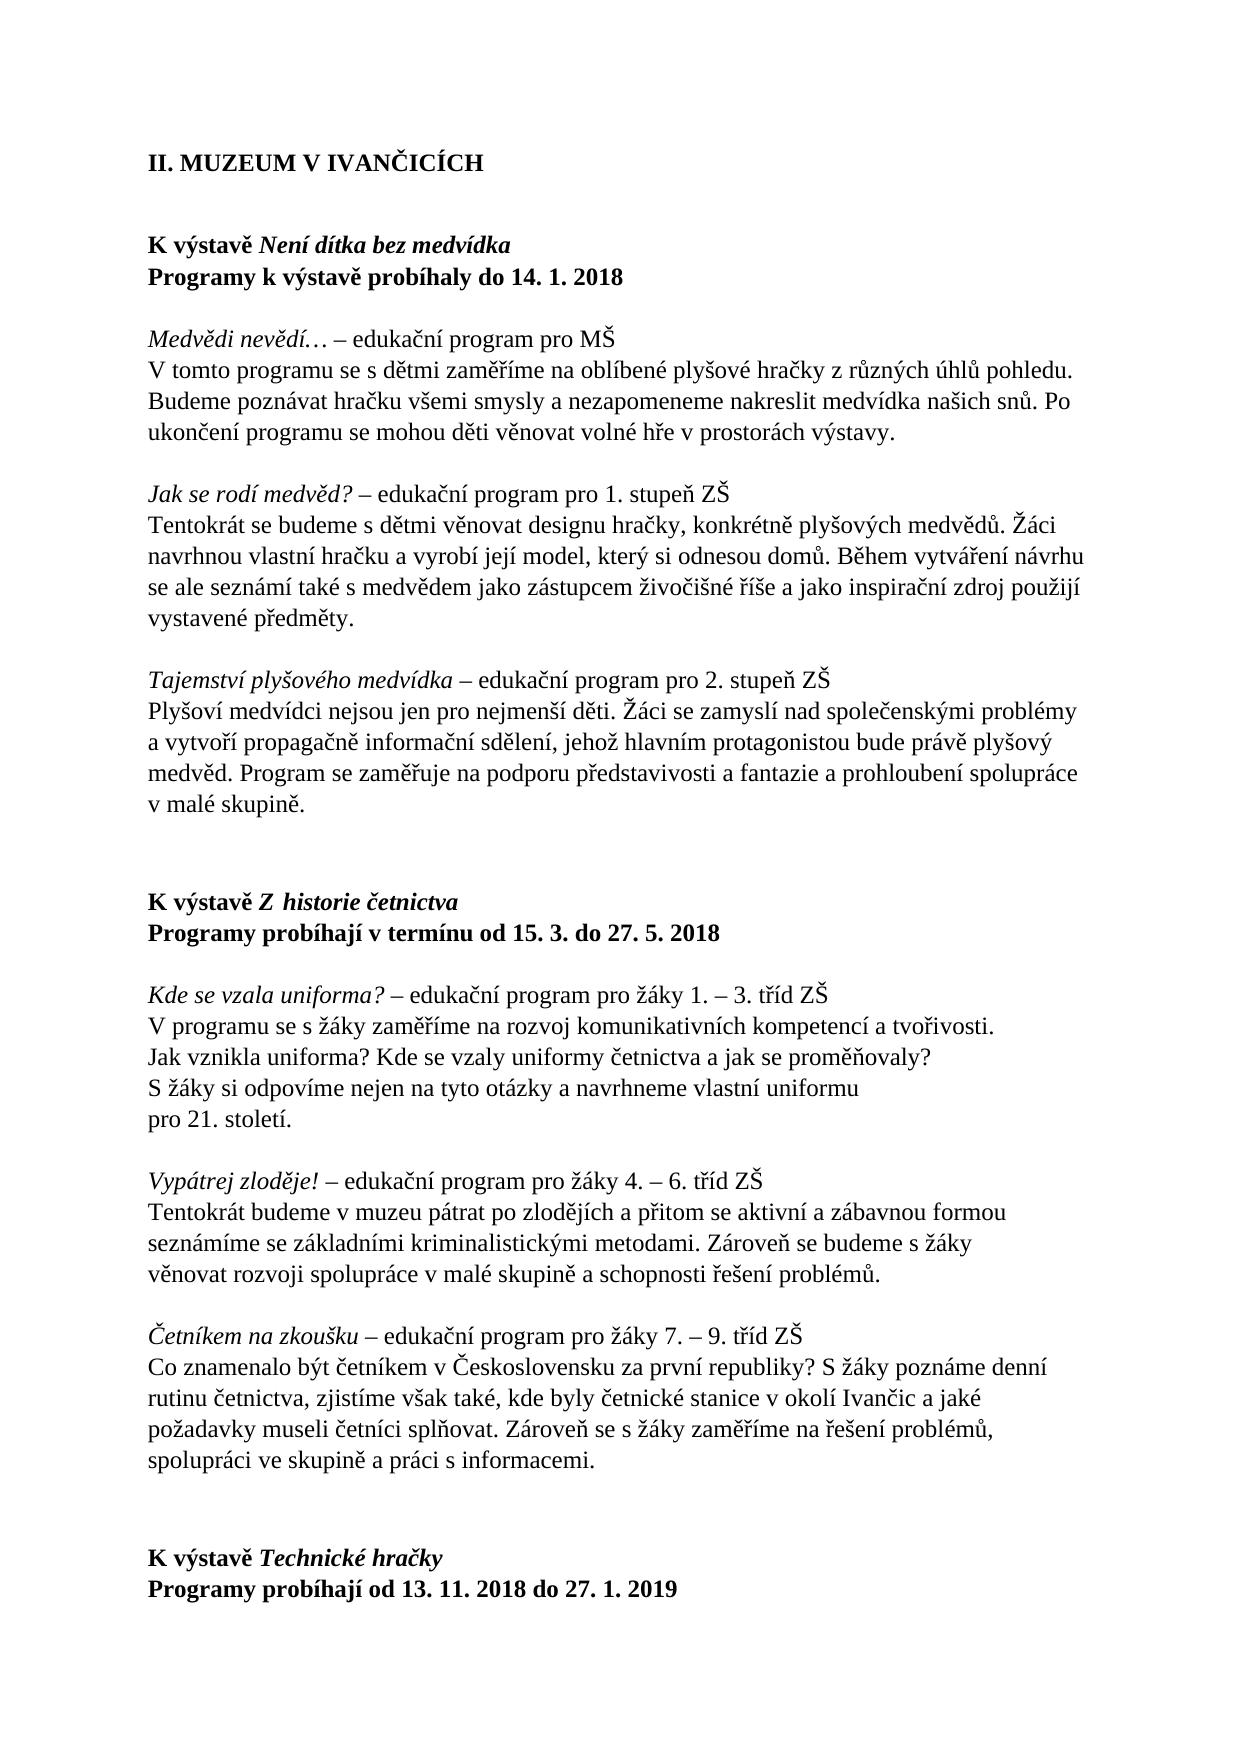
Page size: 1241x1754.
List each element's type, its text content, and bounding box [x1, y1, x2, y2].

text seznámíme se základními kriminalistickými metodami. Zároveň se budeme s žáky [148, 1228, 1093, 1257]
text Programy k výstavě probíhaly do 14. 1. 2018 [148, 262, 1093, 290]
text Tajemství plyšového medvídka – edukační program pro 2. stupeň ZŠ [148, 665, 1093, 694]
subtitle K výstavě Technické hračky [148, 1543, 1093, 1571]
text Programy probíhají v termínu od 15. 3. do 27. 5. 2018 [148, 918, 1093, 946]
text Tentokrát se budeme s dětmi věnovat designu hračky, konkrétně plyšových medvědů. Žáci navrhnou vlastní hračku a vyrobí její model, který si odnesou domů. Během vytváření návrhu se ale seznámí také s medvědem jako zástupcem živočišné říše a jako inspirační zdroj použijí vystavené předměty. [148, 510, 1093, 632]
subtitle K výstavě Není dítka bez medvídka [148, 231, 1093, 259]
text pro 21. století. [148, 1104, 1093, 1133]
subtitle K výstavě Z historie četnictva [148, 887, 1093, 915]
text Jak vznikla uniforma? Kde se vzaly uniformy četnictva a jak se proměňovaly? [148, 1042, 1093, 1071]
text věnovat rozvoji spolupráce v malé skupině a schopnosti řešení problémů. [148, 1259, 1093, 1288]
text Jak se rodí medvěd? – edukační program pro 1. stupeň ZŠ [148, 479, 1093, 508]
text Medvědi nevědí… – edukační program pro MŠ [148, 324, 1093, 352]
text Vypátrej zloděje! – edukační program pro žáky 4. – 6. tříd ZŠ [148, 1166, 1093, 1195]
text Plyšoví medvídci nejsou jen pro nejmenší děti. Žáci se zamyslí nad společenskými problémy a vytvoří propagačně informační sdělení, jehož hlavním protagonistou bude právě plyšový medvěd. Program se zaměřuje na podporu představivosti a fantazie a prohloubení spolupráce v malé skupině. [148, 696, 1093, 818]
text V tomto programu se s dětmi zaměříme na oblíbené plyšové hračky z různých úhlů pohledu. Budeme poznávat hračku všemi smysly a nezapomeneme nakreslit medvídka našich snů. Po ukončení programu se mohou děti věnovat volné hře v prostorách výstavy. [148, 355, 1093, 446]
text Co znamenalo být četníkem v Československu za první republiky? S žáky poznáme denní rutinu četnictva, zjistíme však také, kde byly četnické stanice v okolí Ivančic a jaké požadavky museli četníci splňovat. Zároveň se s žáky zaměříme na řešení problémů, spolupráci ve skupině a práci s informacemi. [148, 1352, 1093, 1474]
text II. MUZEUM V IVANČICÍCH [148, 148, 1093, 176]
text Tentokrát budeme v muzeu pátrat po zlodějích a přitom se aktivní a zábavnou formou [148, 1197, 1093, 1226]
text Kde se vzala uniforma? – edukační program pro žáky 1. – 3. tříd ZŠ [148, 980, 1093, 1008]
text Programy probíhají od 13. 11. 2018 do 27. 1. 2019 [148, 1574, 1093, 1602]
text V programu se s žáky zaměříme na rozvoj komunikativních kompetencí a tvořivosti. [148, 1011, 1093, 1039]
text Četníkem na zkoušku – edukační program pro žáky 7. – 9. tříd ZŠ [148, 1321, 1093, 1350]
text S žáky si odpovíme nejen na tyto otázky a navrhneme vlastní uniformu [148, 1073, 1093, 1102]
